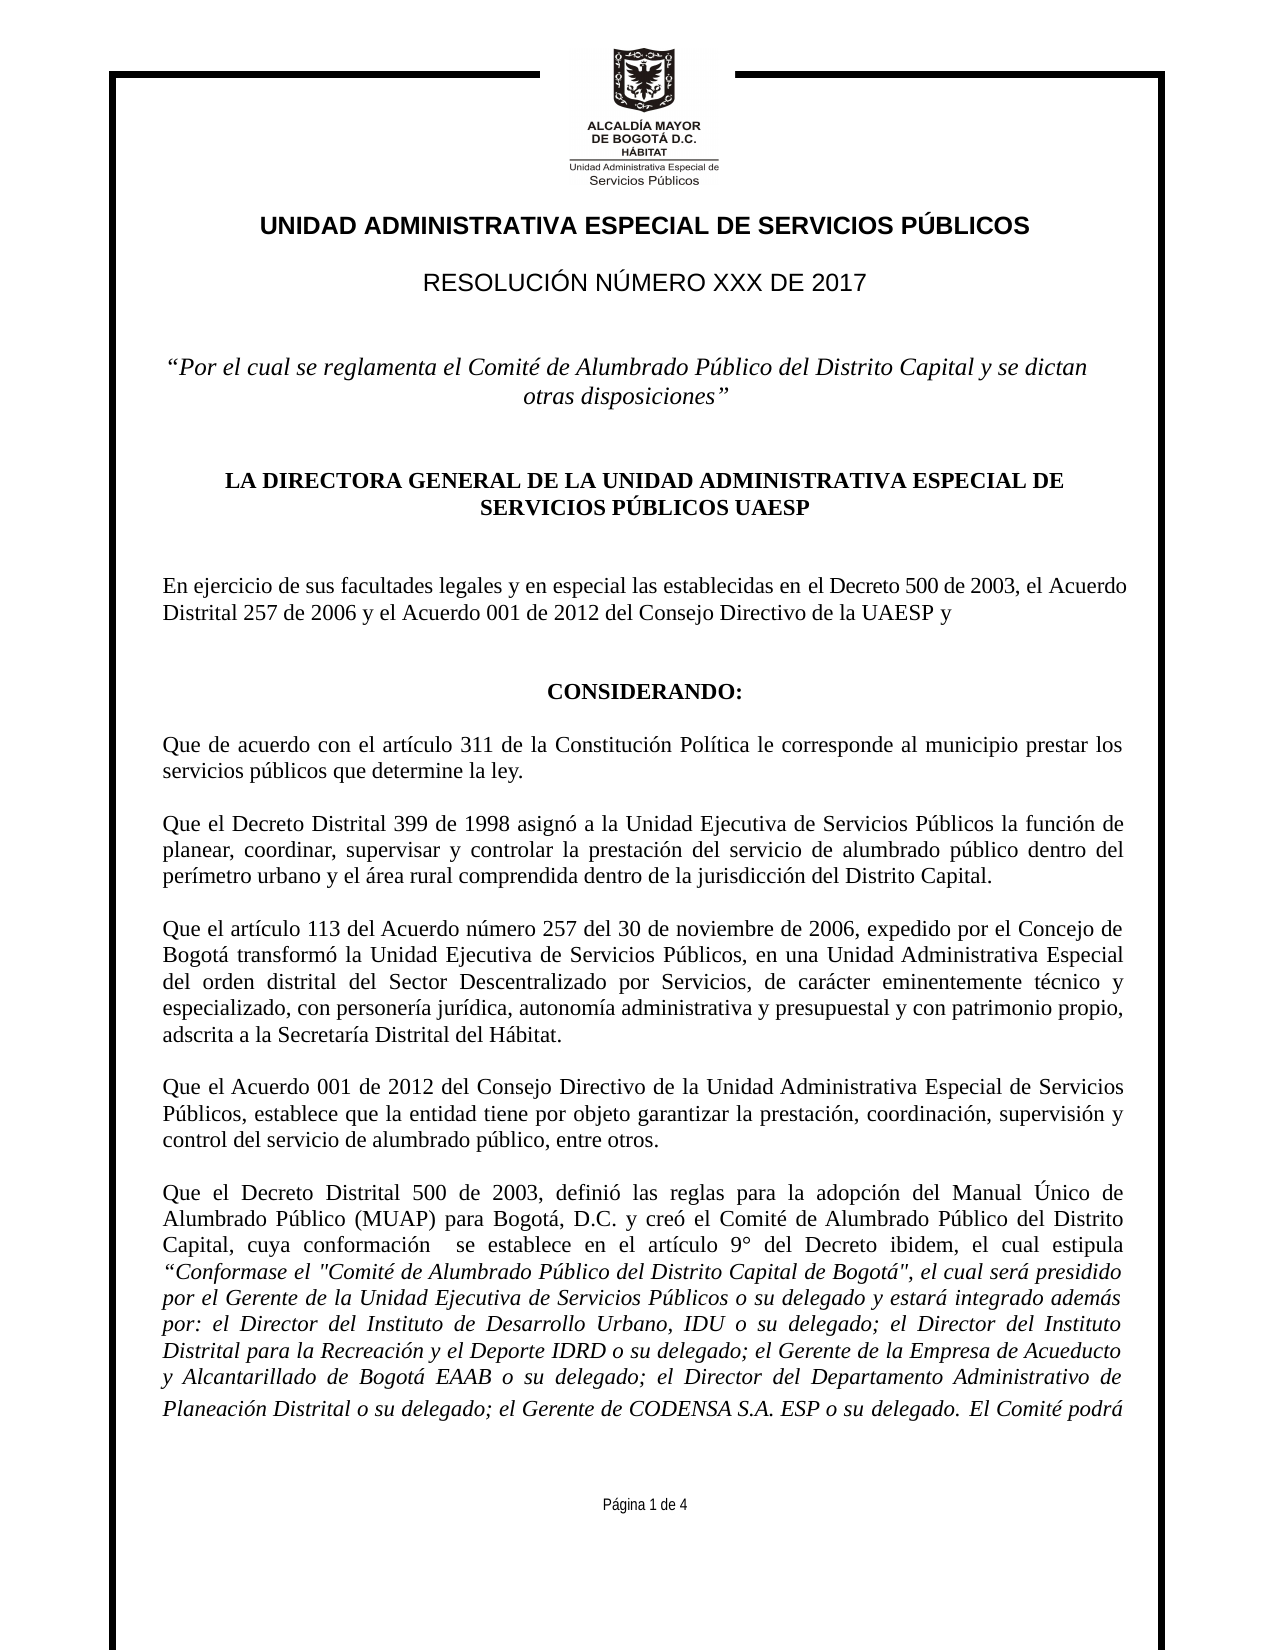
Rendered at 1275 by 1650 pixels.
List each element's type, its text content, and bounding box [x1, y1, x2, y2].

text CONSIDERANDO: [162, 678, 1127, 704]
text “Por el cual se reglamenta el Comité de Alumbrado Público del Distrito Capital y se dictan otras disposiciones” [162, 352, 1092, 410]
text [162, 1179, 1125, 1422]
picture [569, 48, 719, 185]
text Que el Acuerdo 001 de 2012 del Consejo Directivo de la Unidad Administrativa Especial de Servicios Públicos, establece que la entidad tiene por objeto garantizar la prestación, coordinación, supervisión y control del servicio de alumbrado público, entre otros. [162, 1073, 1125, 1152]
text LA DIRECTORA GENERAL DE LA UNIDAD ADMINISTRATIVA ESPECIAL DE SERVICIOS PÚBLICOS UAESP [162, 467, 1127, 520]
text Que el Decreto Distrital 399 de 1998 asignó a la Unidad Ejecutiva de Servicios Públicos la función de planear, coordinar, supervisar y controlar la prestación del servicio de alumbrado público dentro del perímetro urbano y el área rural comprendida dentro de la jurisdicción del Distrito Capital. [162, 862, 1125, 889]
text En ejercicio de sus facultades legales y en especial las establecidas en el Decreto 500 de 2003, el Acuerdo Distrital 257 de 2006 y el Acuerdo 001 de 2012 del Consejo Directivo de la UAESP y [162, 573, 1127, 625]
text Que de acuerdo con el artículo 311 de la Constitución Política le corresponde al municipio prestar los servicios públicos que determine la ley. [162, 731, 1125, 783]
text Que el artículo 113 del Acuerdo número 257 del 30 de noviembre de 2006, expedido por el Concejo de Bogotá transformó la Unidad Ejecutiva de Servicios Públicos, en una Unidad Administrativa Especial del orden distrital del Sector Descentralizado por Servicios, de carácter eminentemente técnico y especializado, con personería jurídica, autonomía administrativa y presupuestal y con patrimonio propio, adscrita a la Secretaría Distrital del Hábitat. [162, 915, 1125, 1047]
